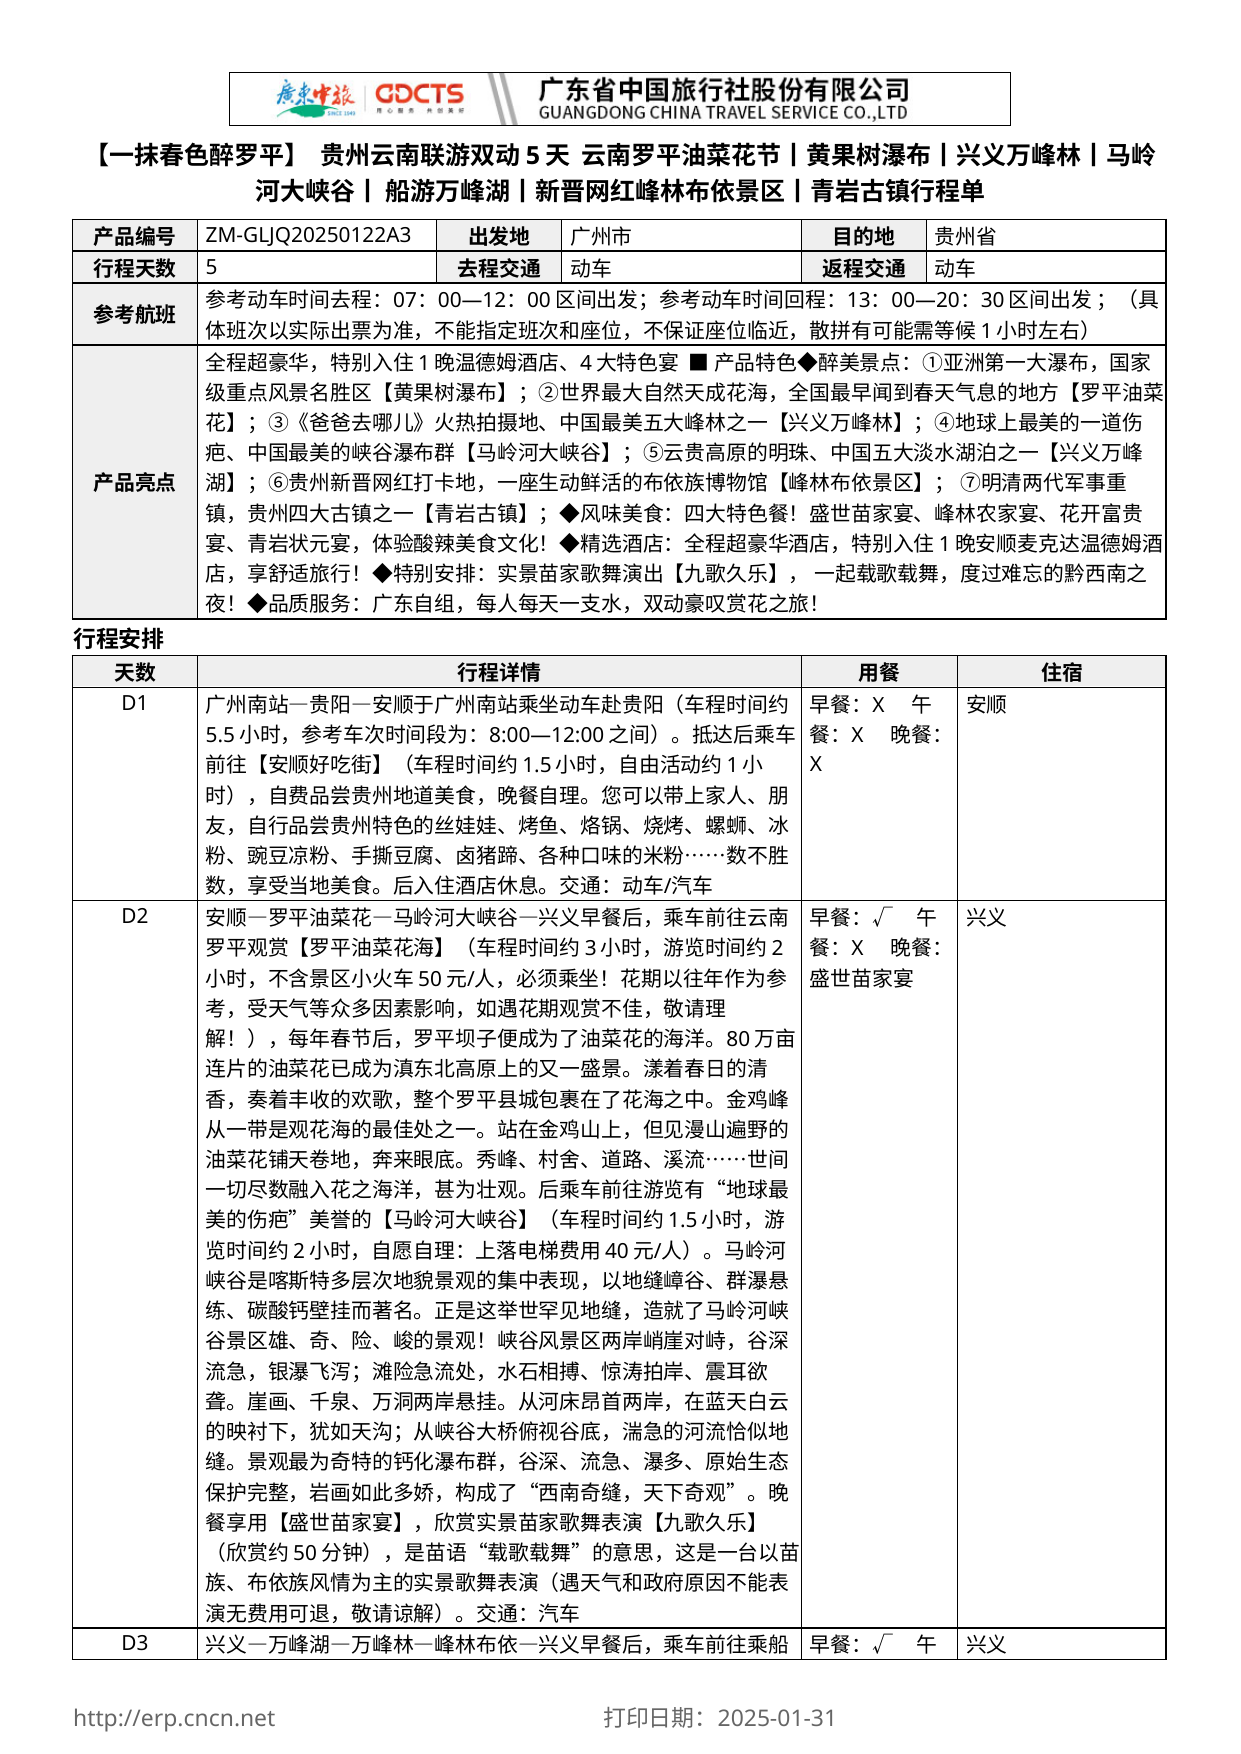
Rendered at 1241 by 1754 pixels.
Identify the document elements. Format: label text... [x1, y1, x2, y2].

table_cell 早餐：√ 午餐：峰林农家宴 晚餐：X [802, 1629, 957, 1659]
picture [230, 73, 1010, 125]
table_cell D1 [73, 688, 197, 900]
table_cell 5 [198, 252, 436, 282]
table_cell 广州南站—贵阳—安顺 [198, 688, 801, 900]
table_cell 兴义 [958, 901, 1165, 1627]
table_cell 行程天数 [73, 252, 197, 282]
table_header 目的地 [802, 220, 926, 250]
table_cell 参考航班 [73, 284, 197, 344]
table_cell D2 [73, 901, 197, 1627]
table_cell 参考动车时间去程：07：00—12：00区间出发； [198, 284, 1165, 344]
table_header 广州市 [562, 220, 801, 250]
text 行程安排 [73, 620, 1167, 654]
table_header 产品编号 [73, 220, 197, 250]
table_header ZM-GLJQ20250122A3 [198, 220, 436, 250]
table_header 出发地 [437, 220, 561, 250]
table_cell 动车 [562, 252, 801, 282]
table_cell 产品亮点 [73, 346, 197, 618]
table_cell 去程交通 [437, 252, 561, 282]
table_header 用餐 [802, 656, 957, 686]
table_cell 早餐：√ 午餐：X 晚餐：盛世苗家宴 [802, 901, 957, 1627]
table_cell D3 [73, 1629, 197, 1659]
table_header 天数 [73, 656, 197, 686]
table_cell 安顺 [958, 688, 1165, 900]
table_header 行程详情 [198, 656, 801, 686]
table_cell 兴义 [958, 1629, 1165, 1659]
table_cell 动车 [927, 252, 1165, 282]
text 【一抹春色醉罗平】 贵州云南联游双动5天 云南罗平油菜花节丨黄果树瀑布丨兴义万峰林丨马岭河大峡谷丨 船游万峰湖丨新晋网红峰林布依景区丨青岩古镇行程单 [73, 136, 1167, 208]
table_cell 返程交通 [802, 252, 926, 282]
table_cell 安顺—罗平油菜花—马岭河大峡谷—兴义 [198, 901, 801, 1627]
table_cell 早餐：X 午餐：X 晚餐：X [802, 688, 957, 900]
table_header 住宿 [958, 656, 1165, 686]
table_cell 全程超豪华，特别入住1晚温德姆酒店、4大特色宴 [198, 346, 1165, 618]
table_header 贵州省 [927, 220, 1165, 250]
table_cell 兴义—万峰湖—万峰林—峰林布依—兴义 [198, 1629, 801, 1659]
